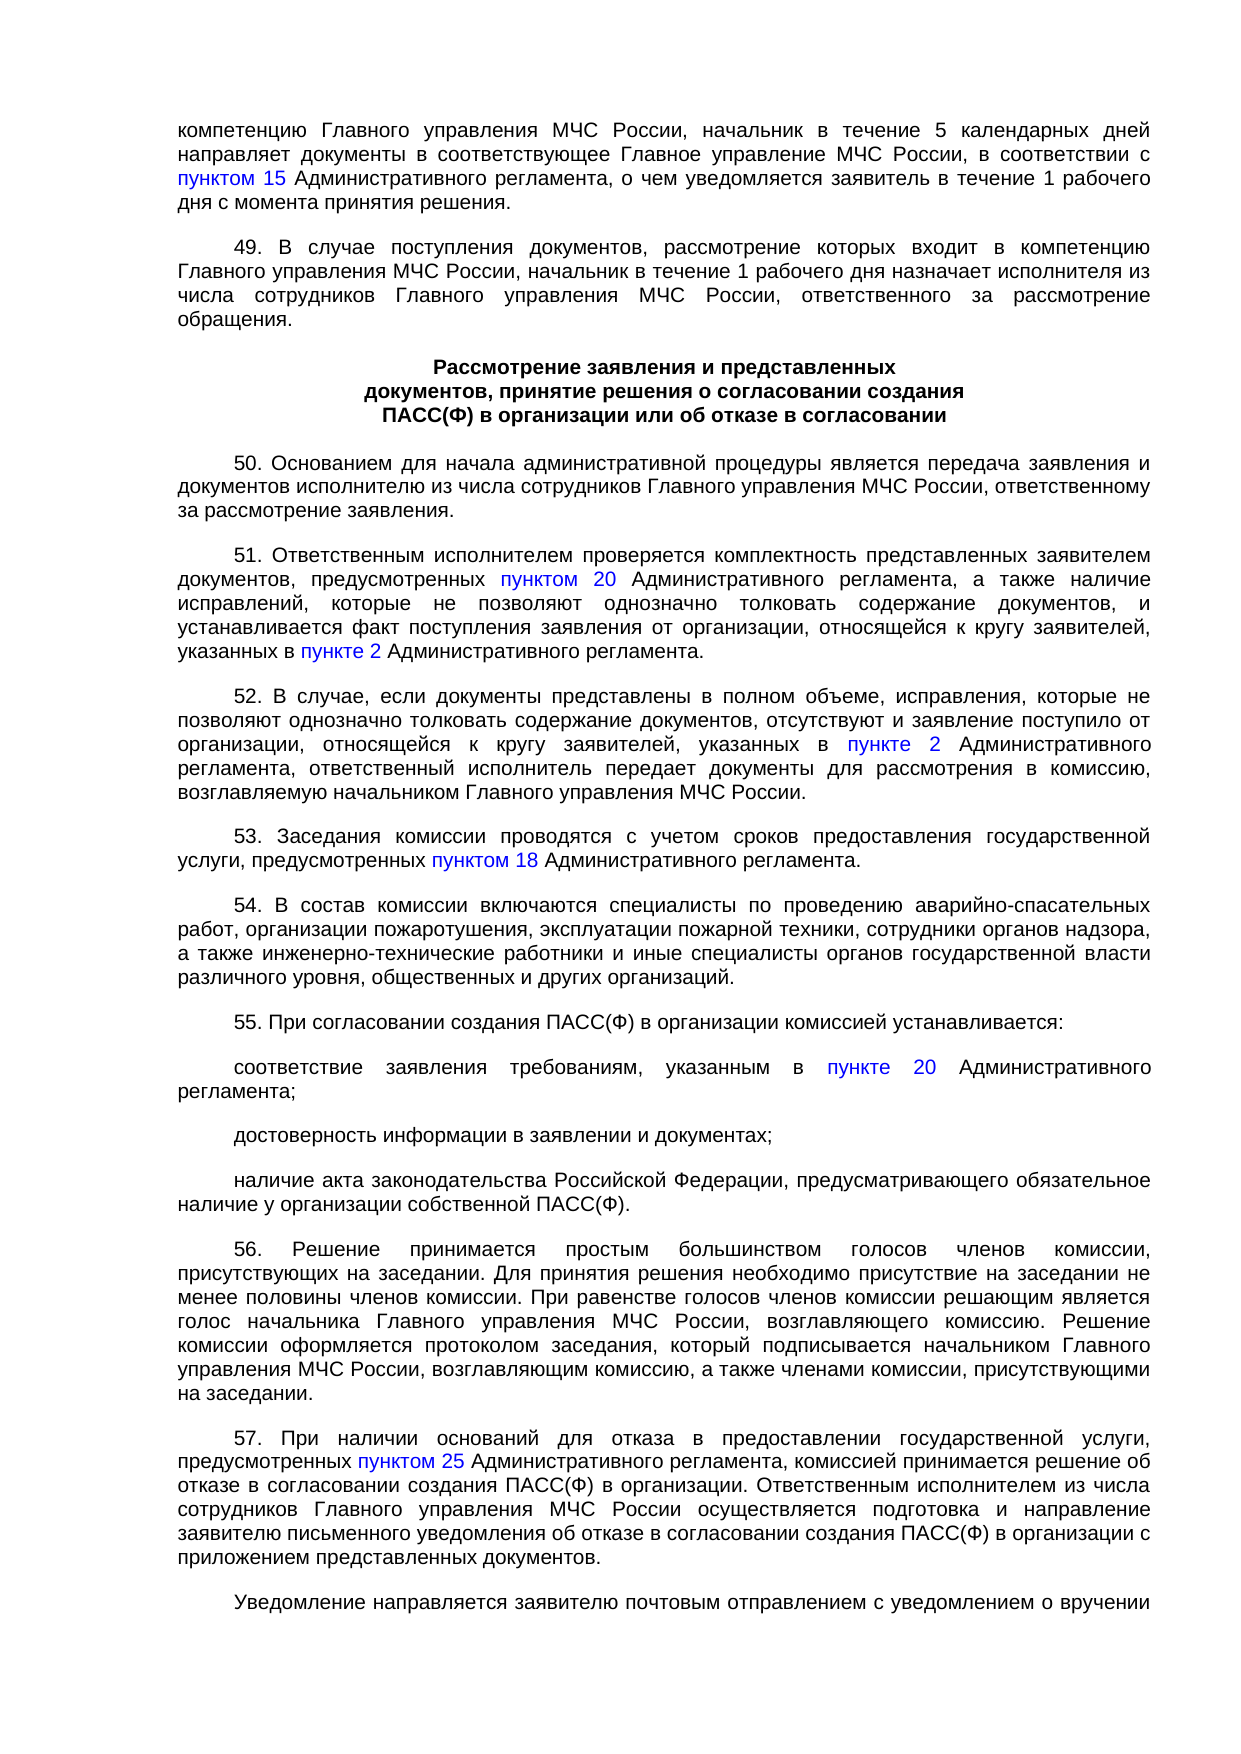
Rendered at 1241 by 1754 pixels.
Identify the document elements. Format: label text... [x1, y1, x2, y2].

text 57. При наличии оснований для отказа в предоставлении государственной услуги, предусмотренных пунктом 25 Административного регламента, комиссией принимается решение об отказе в согласовании создания ПАСС(Ф) в организации. Ответственным исполнителем из числа сотрудников Главного управления МЧС России осуществляется подготовка и направление заявителю письменного уведомления об отказе в согласовании создания ПАСС(Ф) в организации с приложением представленных документов. [177, 1425, 1152, 1569]
title ПАСС(Ф) в организации или об отказе в согласовании [177, 402, 1152, 426]
text соответствие заявления требованиям, указанным в пункте 20 Административного регламента; [177, 1054, 1152, 1102]
text 50. Основанием для начала административной процедуры является передача заявления и документов исполнителю из числа сотрудников Главного управления МЧС России, ответственному за рассмотрение заявления. [177, 450, 1152, 522]
text 56. Решение принимается простым большинством голосов членов комиссии, присутствующих на заседании. Для принятия решения необходимо присутствие на заседании не менее половины членов комиссии. При равенстве голосов членов комиссии решающим является голос начальника Главного управления МЧС России, возглавляющего комиссию. Решение комиссии оформляется протоколом заседания, который подписывается начальником Главного управления МЧС России, возглавляющим комиссию, а также членами комиссии, присутствующими на заседании. [177, 1237, 1152, 1404]
title Рассмотрение заявления и представленных [177, 354, 1152, 378]
text 49. В случае поступления документов, рассмотрение которых входит в компетенцию Главного управления МЧС России, начальник в течение 1 рабочего дня назначает исполнителя из числа сотрудников Главного управления МЧС России, ответственного за рассмотрение обращения. [177, 235, 1152, 331]
text достоверность информации в заявлении и документах; [177, 1123, 1152, 1147]
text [177, 118, 1152, 214]
text 54. В состав комиссии включаются специалисты по проведению аварийно-спасательных работ, организации пожаротушения, эксплуатации пожарной техники, сотрудники органов надзора, а также инженерно-технические работники и иные специалисты органов государственной власти различного уровня, общественных и других организаций. [177, 893, 1152, 989]
text 53. Заседания комиссии проводятся с учетом сроков предоставления государственной услуги, предусмотренных пунктом 18 Административного регламента. [177, 824, 1152, 872]
text наличие акта законодательства Российской Федерации, предусматривающего обязательное наличие у организации собственной ПАСС(Ф). [177, 1168, 1152, 1216]
text 55. При согласовании создания ПАСС(Ф) в организации комиссией устанавливается: [177, 1010, 1152, 1034]
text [177, 1590, 1152, 1614]
title документов, принятие решения о согласовании создания [177, 378, 1152, 402]
text 51. Ответственным исполнителем проверяется комплектность представленных заявителем документов, предусмотренных пунктом 20 Административного регламента, а также наличие исправлений, которые не позволяют однозначно толковать содержание документов, и устанавливается факт поступления заявления от организации, относящейся к кругу заявителей, указанных в пункте 2 Административного регламента. [177, 543, 1152, 663]
text 52. В случае, если документы представлены в полном объеме, исправления, которые не позволяют однозначно толковать содержание документов, отсутствуют и заявление поступило от организации, относящейся к кругу заявителей, указанных в пункте 2 Административного регламента, ответственный исполнитель передает документы для рассмотрения в комиссию, возглавляемую начальником Главного управления МЧС России. [177, 684, 1152, 803]
